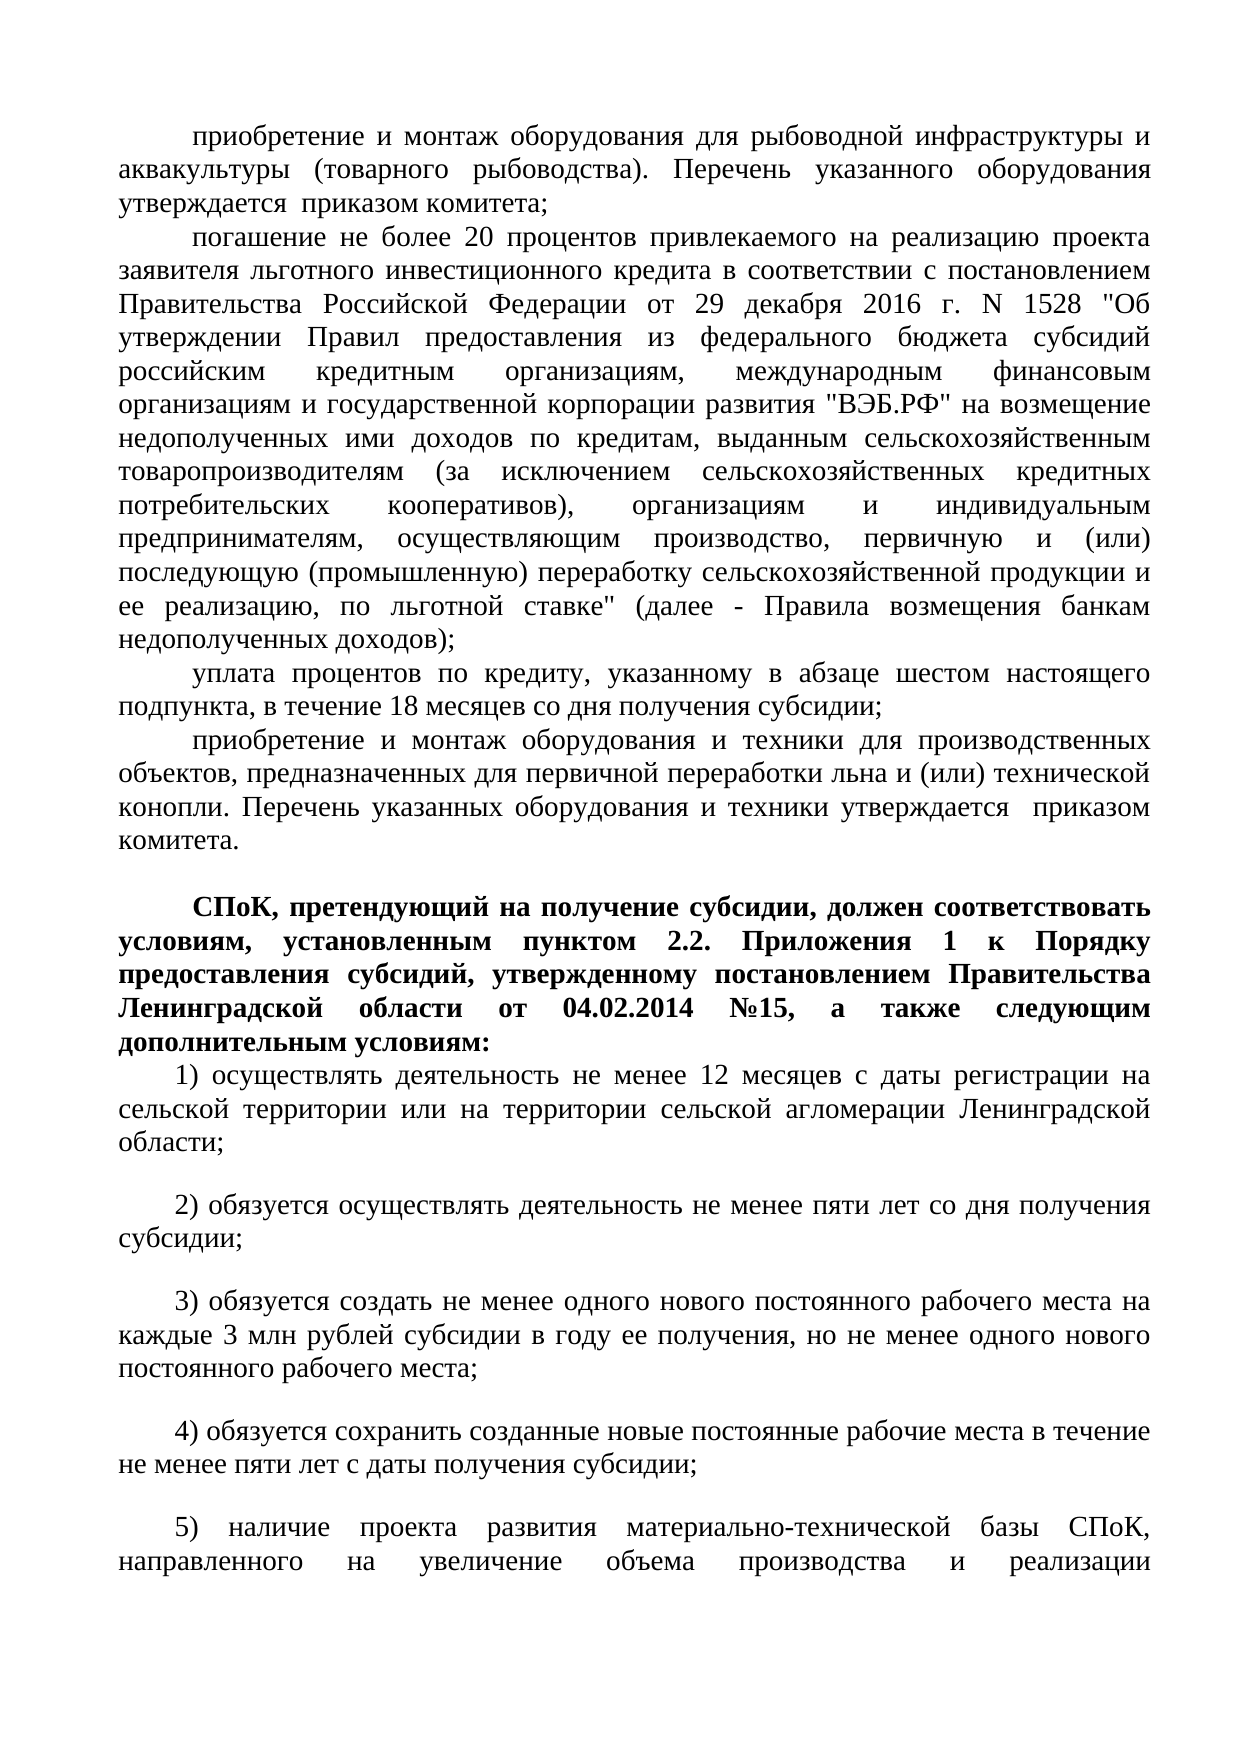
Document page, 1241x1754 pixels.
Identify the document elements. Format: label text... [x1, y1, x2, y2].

text 3) обязуется создать не менее одного нового постоянного рабочего места на каждые 3 млн рублей субсидии в году ее получения, но не менее одного нового постоянного рабочего места; [118, 1283, 1152, 1384]
text 1) осуществлять деятельность не менее 12 месяцев с даты регистрации на сельской территории или на территории сельской агломерации Ленинградской области; [118, 1057, 1152, 1158]
text СПоК, претендующий на получение субсидии, должен соответствовать условиям, установленным пунктом 2.2. Приложения 1 к Порядку предоставления субсидий, утвержденному постановлением Правительства Ленинградской области от 04.02.2014 №15, а также следующим дополнительным условиям: [118, 889, 1152, 1057]
text уплата процентов по кредиту, указанному в абзаце шестом настоящего подпункта, в течение 18 месяцев со дня получения субсидии; [118, 655, 1152, 722]
text погашение не более 20 процентов привлекаемого на реализацию проекта заявителя льготного инвестиционного кредита в соответствии с постановлением Правительства Российской Федерации от 29 декабря 2016 г. N 1528 "Об утверждении Правил предоставления из федерального бюджета субсидий российским кредитным организациям, международным финансовым организациям и государственной корпорации развития "ВЭБ.РФ" на возмещение недополученных ими доходов по кредитам, выданным сельскохозяйственным товаропроизводителям (за исключением сельскохозяйственных кредитных потребительских кооперативов), организациям и индивидуальным предпринимателям, осуществляющим производство, первичную и (или) последующую (промышленную) переработку сельскохозяйственной продукции и ее реализацию, по льготной ставке" (далее - Правила возмещения банкам недополученных доходов); [118, 219, 1152, 655]
text приобретение и монтаж оборудования для рыбоводной инфраструктуры и аквакультуры (товарного рыбоводства). Перечень указанного оборудования утверждается приказом комитета; [118, 118, 1152, 219]
text 2) обязуется осуществлять деятельность не менее пяти лет со дня получения субсидии; [118, 1187, 1152, 1254]
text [118, 1509, 1152, 1576]
text приобретение и монтаж оборудования и техники для производственных объектов, предназначенных для первичной переработки льна и (или) технической конопли. Перечень указанных оборудования и техники утверждается приказом комитета. [118, 722, 1152, 856]
text 4) обязуется сохранить созданные новые постоянные рабочие места в течение не менее пяти лет с даты получения субсидии; [118, 1413, 1152, 1480]
